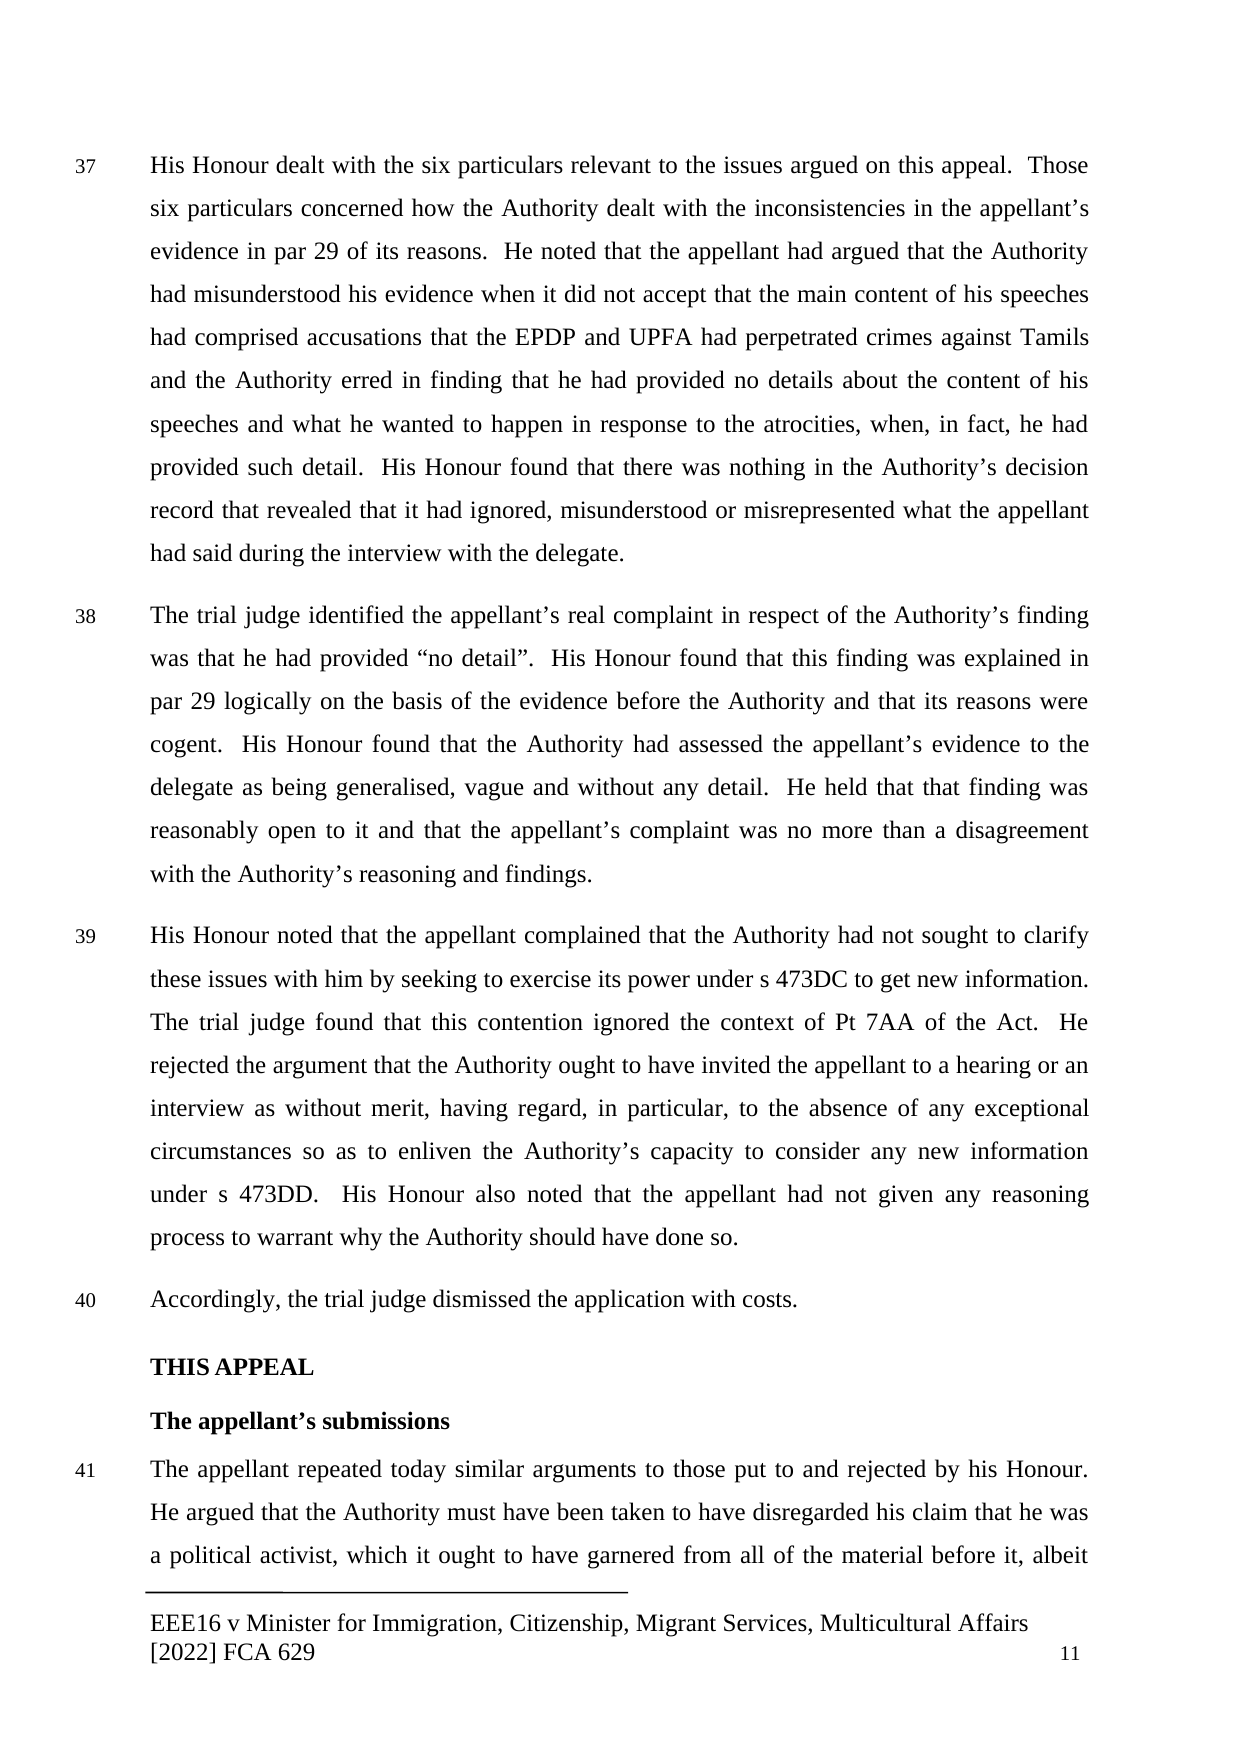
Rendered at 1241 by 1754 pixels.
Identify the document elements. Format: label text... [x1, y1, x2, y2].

text Accordingly, the trial judge dismissed the application with costs. [75, 1284, 1090, 1313]
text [75, 1454, 1090, 1569]
text His Honour dealt with the six particulars relevant to the issues argued on this appeal. Those six particulars concerned how the Authority dealt with the inconsistencies in the appellant’s evidence in par 29 of its reasons. He noted that the appellant had argued that the Authority had misunderstood his evidence when it did not accept that the main content of his speeches had comprised accusations that the EPDP and UPFA had perpetrated crimes against Tamils and the Authority erred in finding that he had provided no details about the content of his speeches and what he wanted to happen in response to the atrocities, when, in fact, he had provided such detail. His Honour found that there was nothing in the Authority’s decision record that revealed that it had ignored, misunderstood or misrepresented what the appellant had said during the interview with the delegate. [75, 150, 1090, 567]
subtitle This appeal [150, 1352, 1090, 1381]
text His Honour noted that the appellant complained that the Authority had not sought to clarify these issues with him by seeking to exercise its power under s 473DC to get new information. The trial judge found that this contention ignored the context of Pt 7AA of the Act. He rejected the argument that the Authority ought to have invited the appellant to a hearing or an interview as without merit, having regard, in particular, to the absence of any exceptional circumstances so as to enliven the Authority’s capacity to consider any new information under s 473DD. His Honour also noted that the appellant had not given any reasoning process to warrant why the Authority should have done so. [75, 921, 1090, 1251]
text The trial judge identified the appellant’s real complaint in respect of the Authority’s finding was that he had provided “no detail”. His Honour found that this finding was explained in par 29 logically on the basis of the evidence before the Authority and that its reasons were cogent. His Honour found that the Authority had assessed the appellant’s evidence to the delegate as being generalised, vague and without any detail. He held that that finding was reasonably open to it and that the appellant’s complaint was no more than a disagreement with the Authority’s reasoning and findings. [75, 600, 1090, 887]
subtitle The appellant’s submissions [150, 1406, 1090, 1435]
